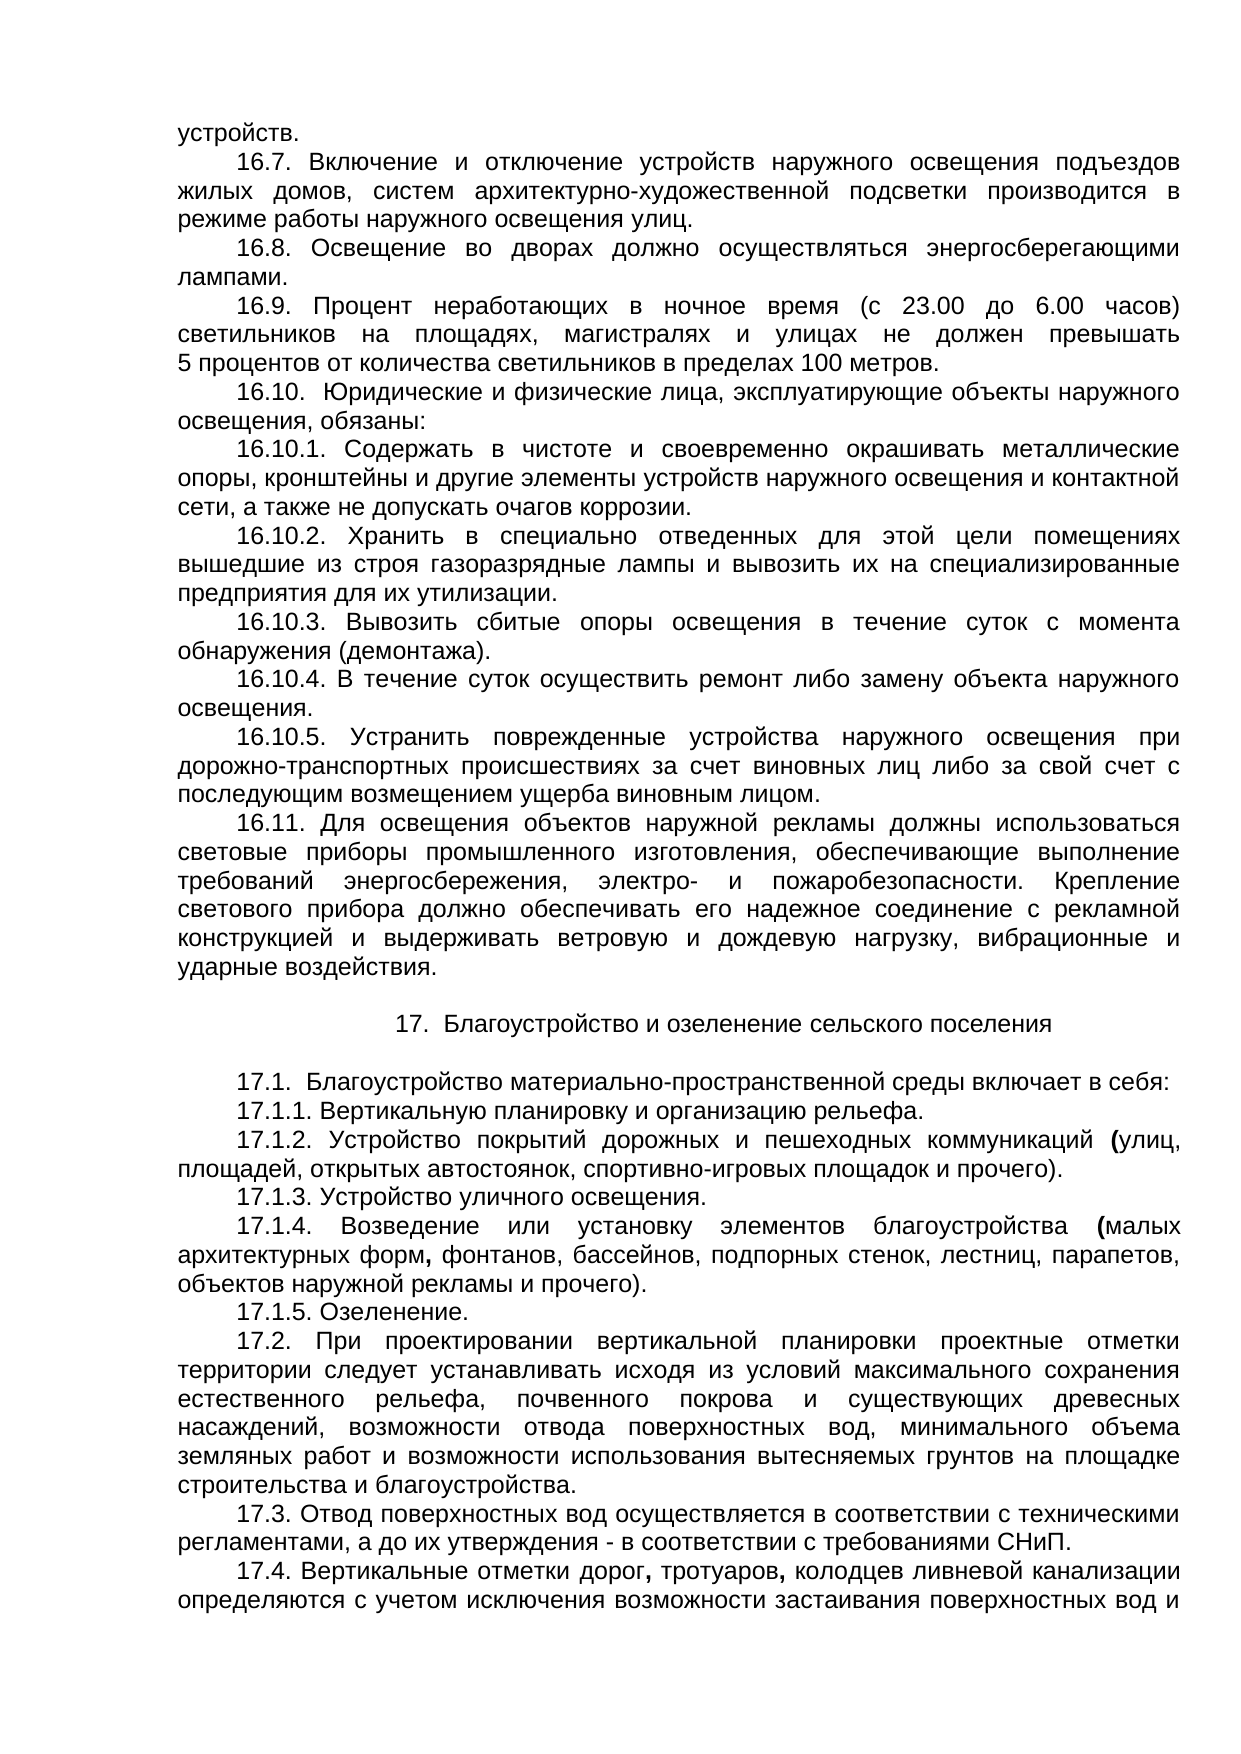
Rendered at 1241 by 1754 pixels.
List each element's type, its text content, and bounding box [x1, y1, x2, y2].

text 16.10. Юридические и физические лица, эксплуатирующие объекты наружного освещения, обязаны: [177, 377, 1181, 434]
text 17.1.4. Возведение или установку элементов благоустройства (малых архитектурных форм, фонтанов, бассейнов, подпорных стенок, лестниц, парапетов, объектов наружной рекламы и прочего). [177, 1211, 1181, 1297]
text 17.3. Отвод поверхностных вод осуществляется в соответствии с техническими регламентами, а до их утверждения - в соответствии с требованиями СНиП. [177, 1498, 1181, 1556]
text 16.10.4. В течение суток осуществить ремонт либо замену объекта наружного освещения. [177, 664, 1181, 722]
text 16.8. Освещение во дворах должно осуществляться энергосберегающими лампами. [177, 233, 1181, 291]
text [177, 1556, 1181, 1613]
text 17.1. Благоустройство материально-пространственной среды включает в себя: [177, 1067, 1181, 1096]
text 16.11. Для освещения объектов наружной рекламы должны использоваться световые приборы промышленного изготовления, обеспечивающие выполнение требований энергосбережения, электро- и пожаробезопасности. Крепление светового прибора должно обеспечивать его надежное соединение с рекламной конструкцией и выдерживать ветровую и дождевую нагрузку, вибрационные и ударные воздействия. [177, 808, 1181, 981]
text 17.1.5. Озеленение. [177, 1297, 1181, 1326]
text 17.2. При проектировании вертикальной планировки проектные отметки территории следует устанавливать исходя из условий максимального сохранения естественного рельефа, почвенного покрова и существующих древесных насаждений, возможности отвода поверхностных вод, минимального объема земляных работ и возможности использования вытесняемых грунтов на площадке строительства и благоустройства. [177, 1326, 1181, 1498]
text 16.10.2. Хранить в специально отведенных для этой цели помещениях вышедшие из строя газоразрядные лампы и вывозить их на специализированные предприятия для их утилизации. [177, 521, 1181, 607]
text 16.7. Включение и отключение устройств наружного освещения подъездов жилых домов, систем архитектурно-художественной подсветки производится в режиме работы наружного освещения улиц. [177, 147, 1181, 233]
text 17.1.2. Устройство покрытий дорожных и пешеходных коммуникаций (улиц, площадей, открытых автостоянок, спортивно-игровых площадок и прочего). [177, 1125, 1181, 1182]
text 16.10.5. Устранить поврежденные устройства наружного освещения при дорожно-транспортных происшествиях за счет виновных лиц либо за свой счет с последующим возмещением ущерба виновным лицом. [177, 722, 1181, 808]
text 16.10.1. Содержать в чистоте и своевременно окрашивать металлические опоры, кронштейны и другие элементы устройств наружного освещения и контактной сети, а также не допускать очагов коррозии. [177, 434, 1181, 521]
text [177, 118, 1181, 147]
text 17.1.1. Вертикальную планировку и организацию рельефа. [177, 1096, 1181, 1125]
text 17. Благоустройство и озеленение сельского поселения [266, 1009, 1181, 1038]
text 17.1.3. Устройство уличного освещения. [177, 1182, 1181, 1211]
text 16.9. Процент неработающих в ночное время (с 23.00 до 6.00 часов) светильников на площадях, магистралях и улицах не должен превышать 5 процентов от количества светильников в пределах . [177, 291, 1181, 377]
text 16.10.3. Вывозить сбитые опоры освещения в течение суток с момента обнаружения (демонтажа). [177, 607, 1181, 664]
